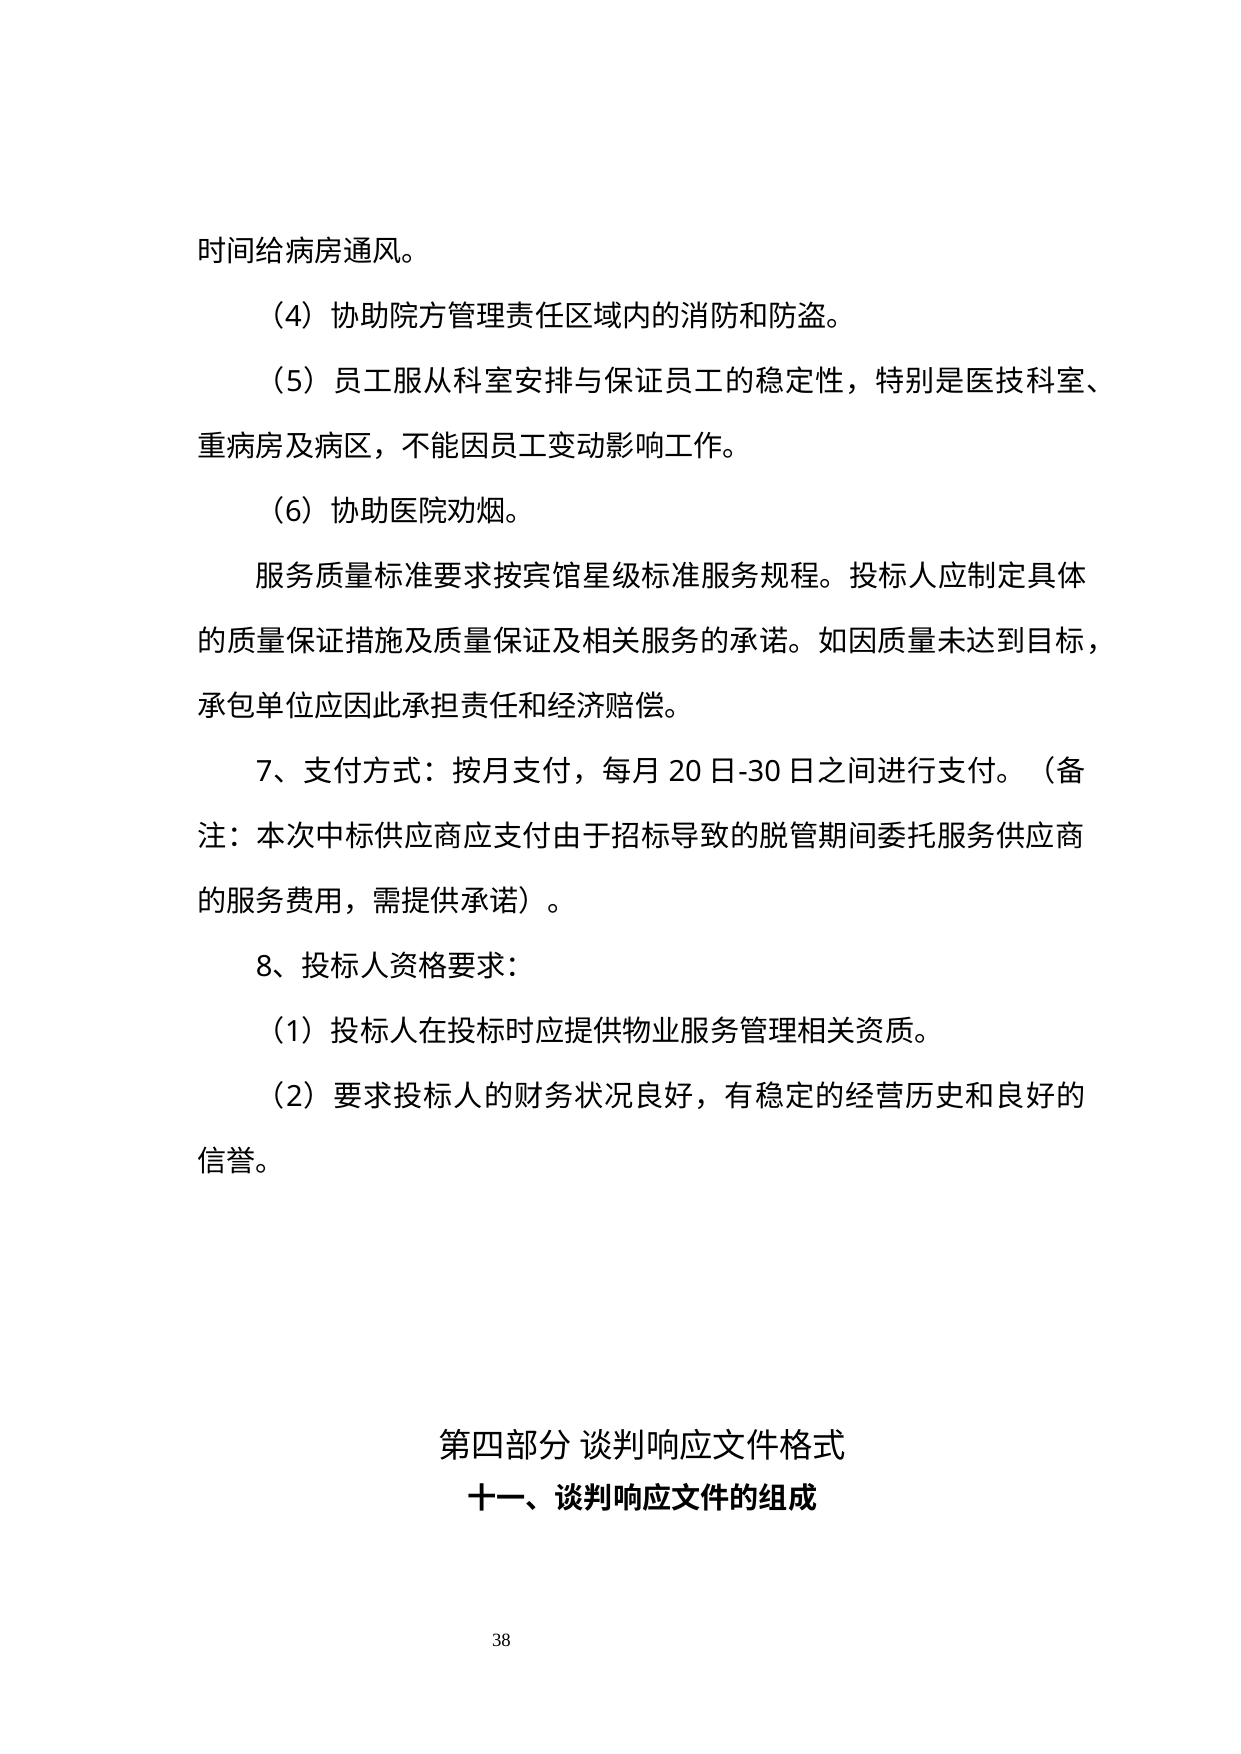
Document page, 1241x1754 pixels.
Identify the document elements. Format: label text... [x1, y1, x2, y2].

text （5）员工服从科室安排与保证员工的稳定性，特别是医技科室、重病房及病区，不能因员工变动影响工作。 [197, 347, 1087, 477]
text 7、支付方式：按月支付，每月20日-30日之间进行支付。（备注：本次中标供应商应支付由于招标导致的脱管期间委托服务供应商的服务费用，需提供承诺）。 [197, 737, 1087, 932]
text （2）要求投标人的财务状况良好，有稳定的经营历史和良好的信誉。 [197, 1062, 1087, 1192]
text （6）协助医院劝烟。 [197, 477, 1087, 542]
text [197, 217, 1087, 282]
text 十一、谈判响应文件的组成 [197, 1475, 1087, 1517]
text 8、投标人资格要求‌： [197, 932, 1087, 997]
text 服务质量标准要求按宾馆星级标准服务规程。投标人应制定具体的质量保证措施及质量保证及相关服务的承诺。如因质量未达到目标，承包单位应因此承担责任和经济赔偿。 [197, 542, 1087, 737]
text （4）协助院方管理责任区域内的消防和防盗。 [197, 282, 1087, 347]
text （1）投标人在投标时应提供物业服务管理相关资质。 [197, 997, 1087, 1062]
text 第四部分 谈判响应文件格式 [197, 1410, 1087, 1475]
